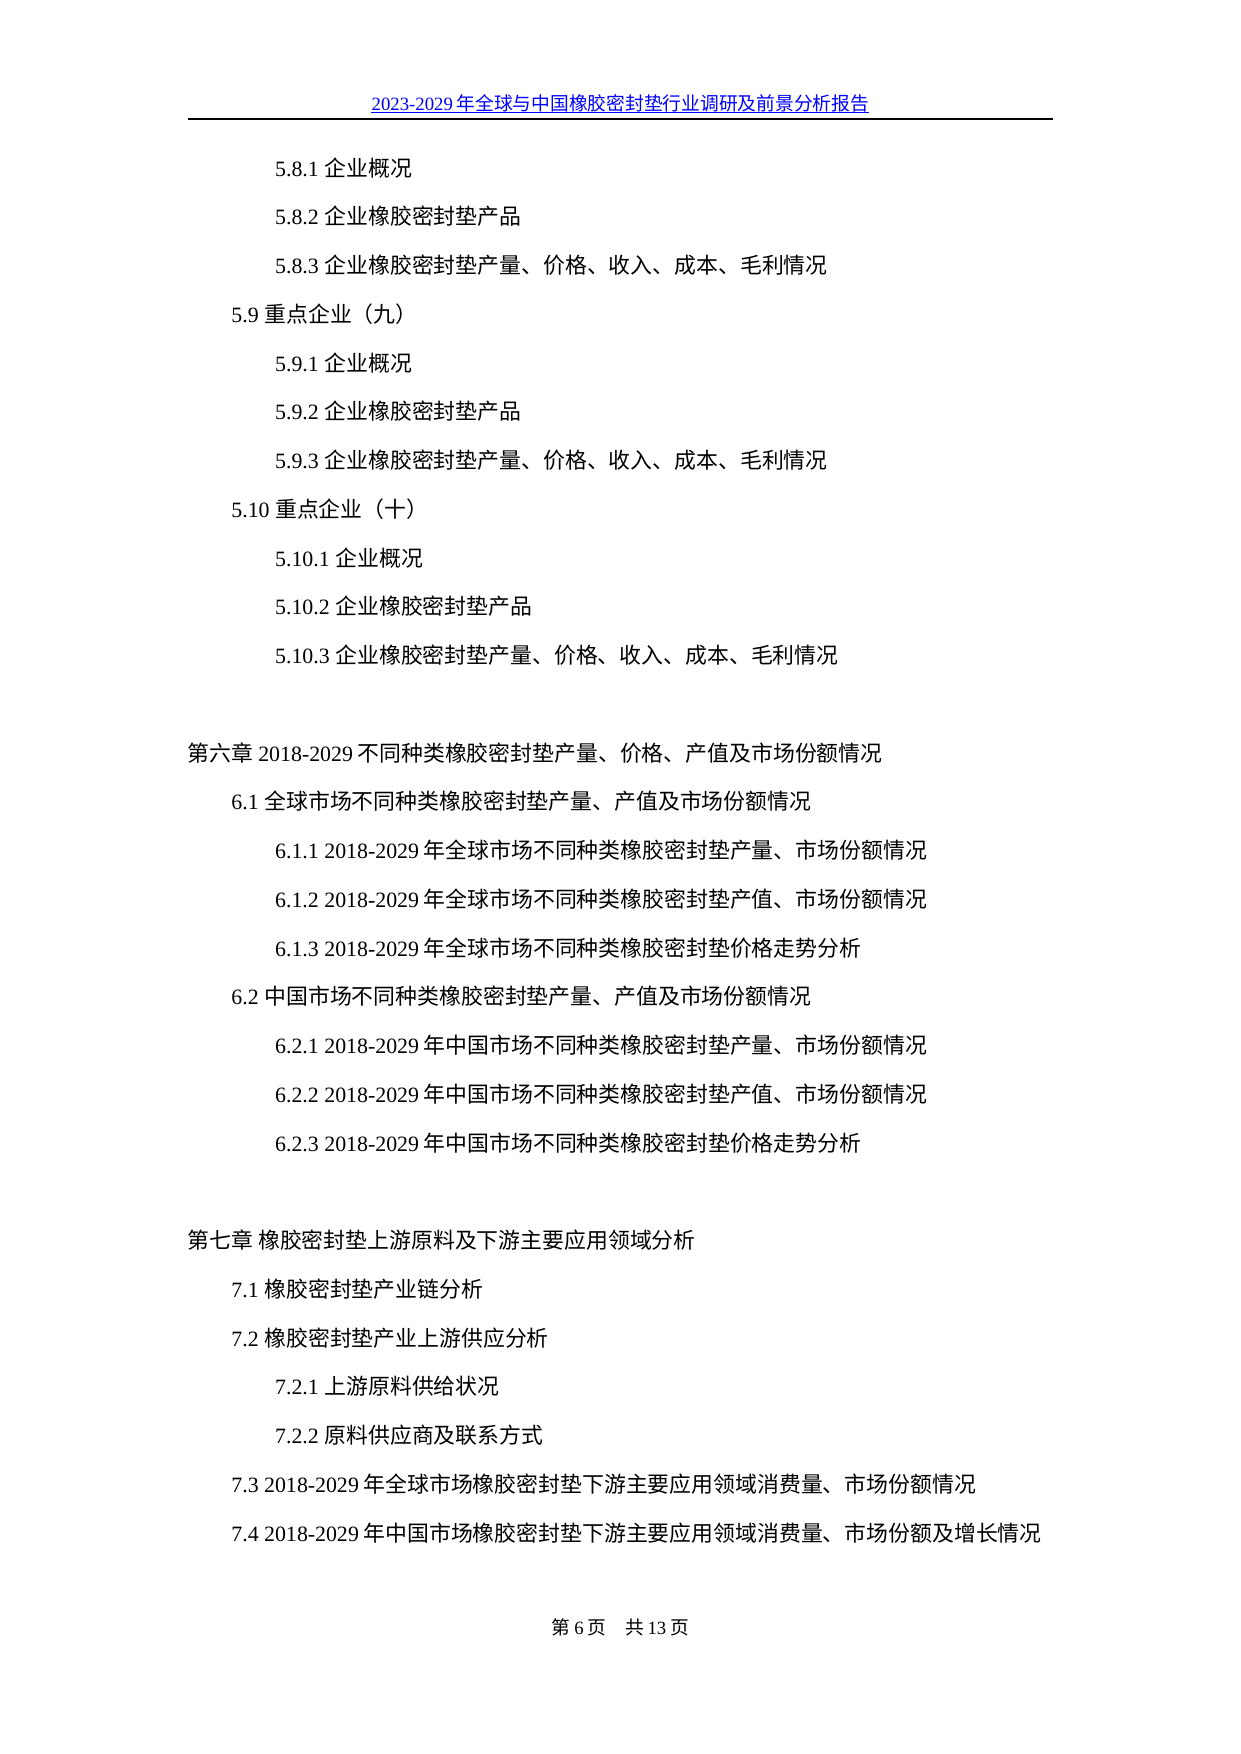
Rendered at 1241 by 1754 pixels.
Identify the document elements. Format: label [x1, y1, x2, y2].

text [187, 150, 1053, 1548]
